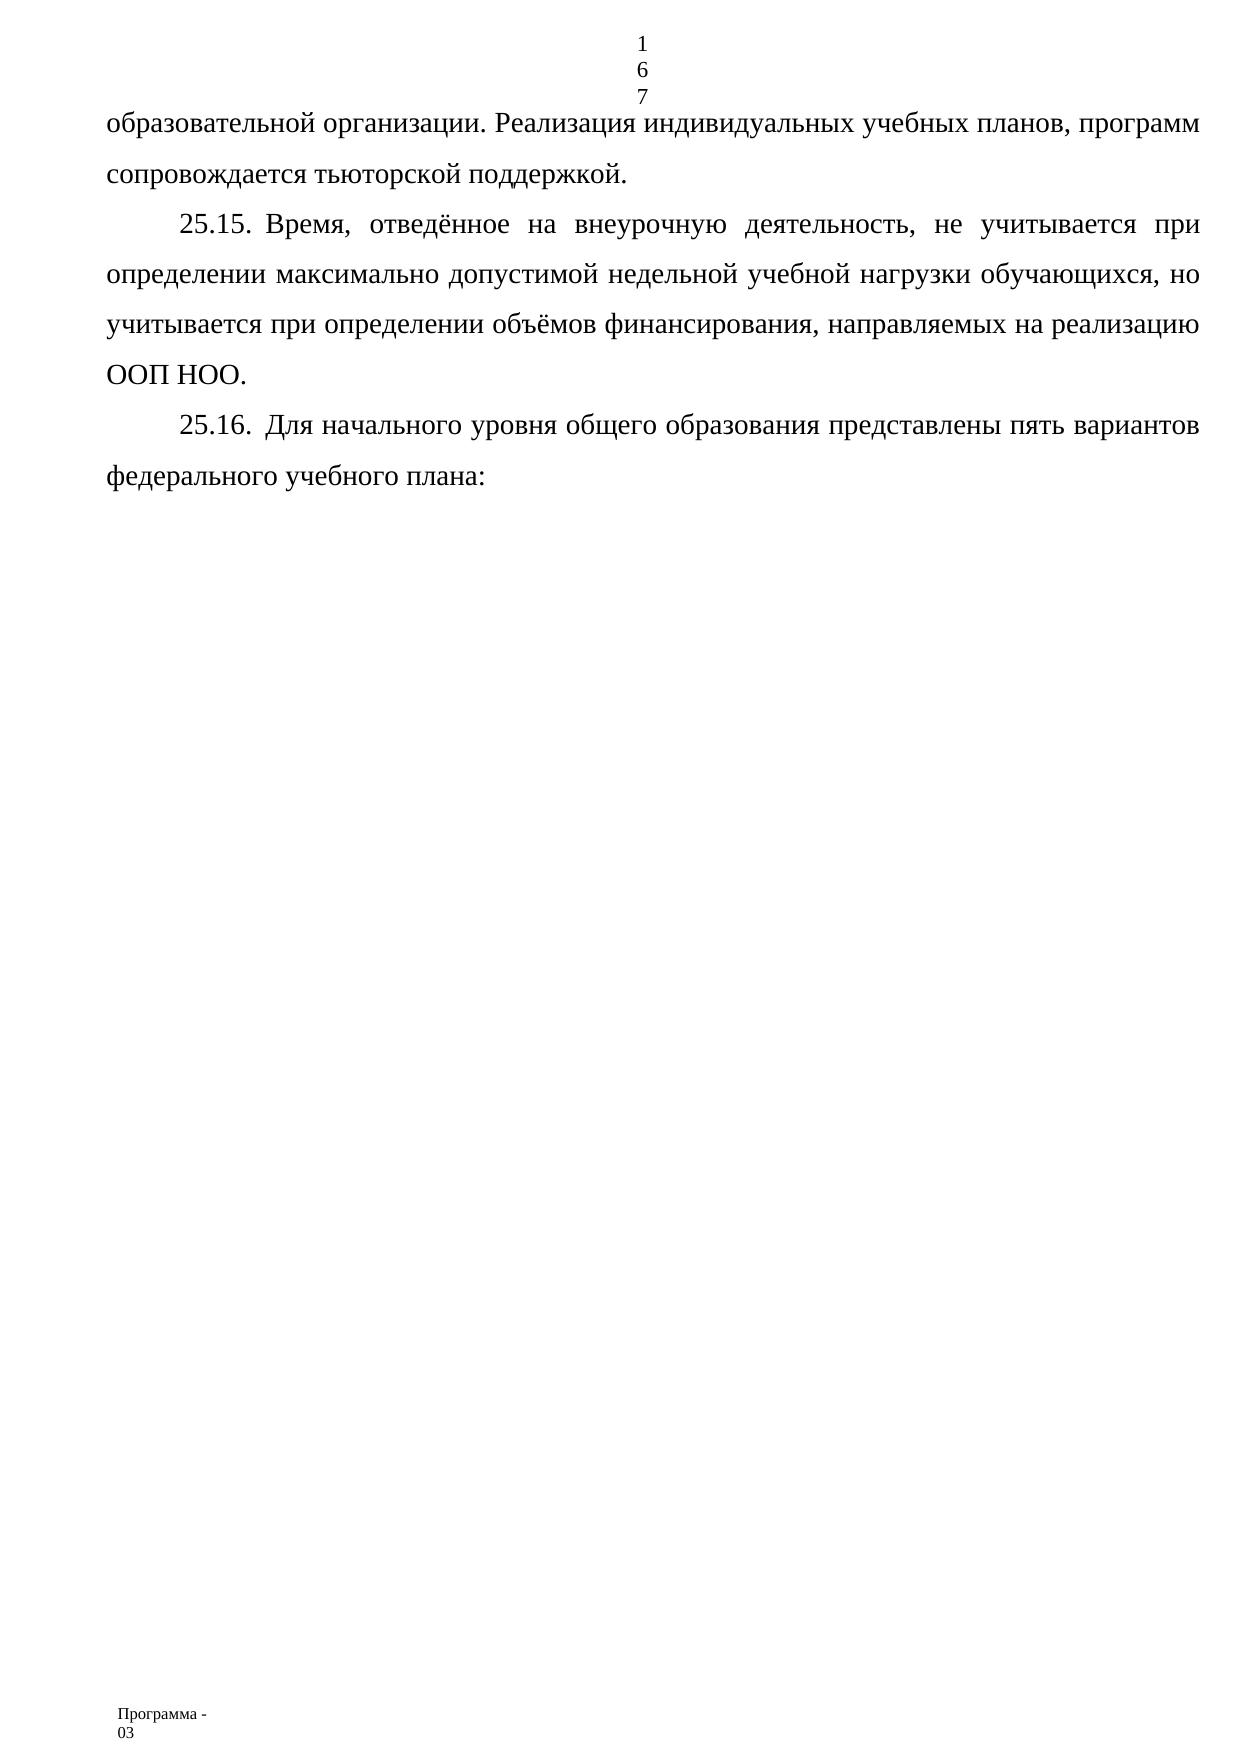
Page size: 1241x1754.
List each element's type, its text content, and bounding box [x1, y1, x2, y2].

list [106, 105, 1201, 189]
list Для начального уровня общего образования представлены пять вариантов федерального учебного плана: [106, 407, 1201, 491]
list Время, отведённое на внеурочную деятельность, не учитывается при определении максимально допустимой недельной учебной нагрузки обучающихся, но учитывается при определении объёмов финансирования, направляемых на реализацию ООП НОО. [106, 206, 1201, 391]
